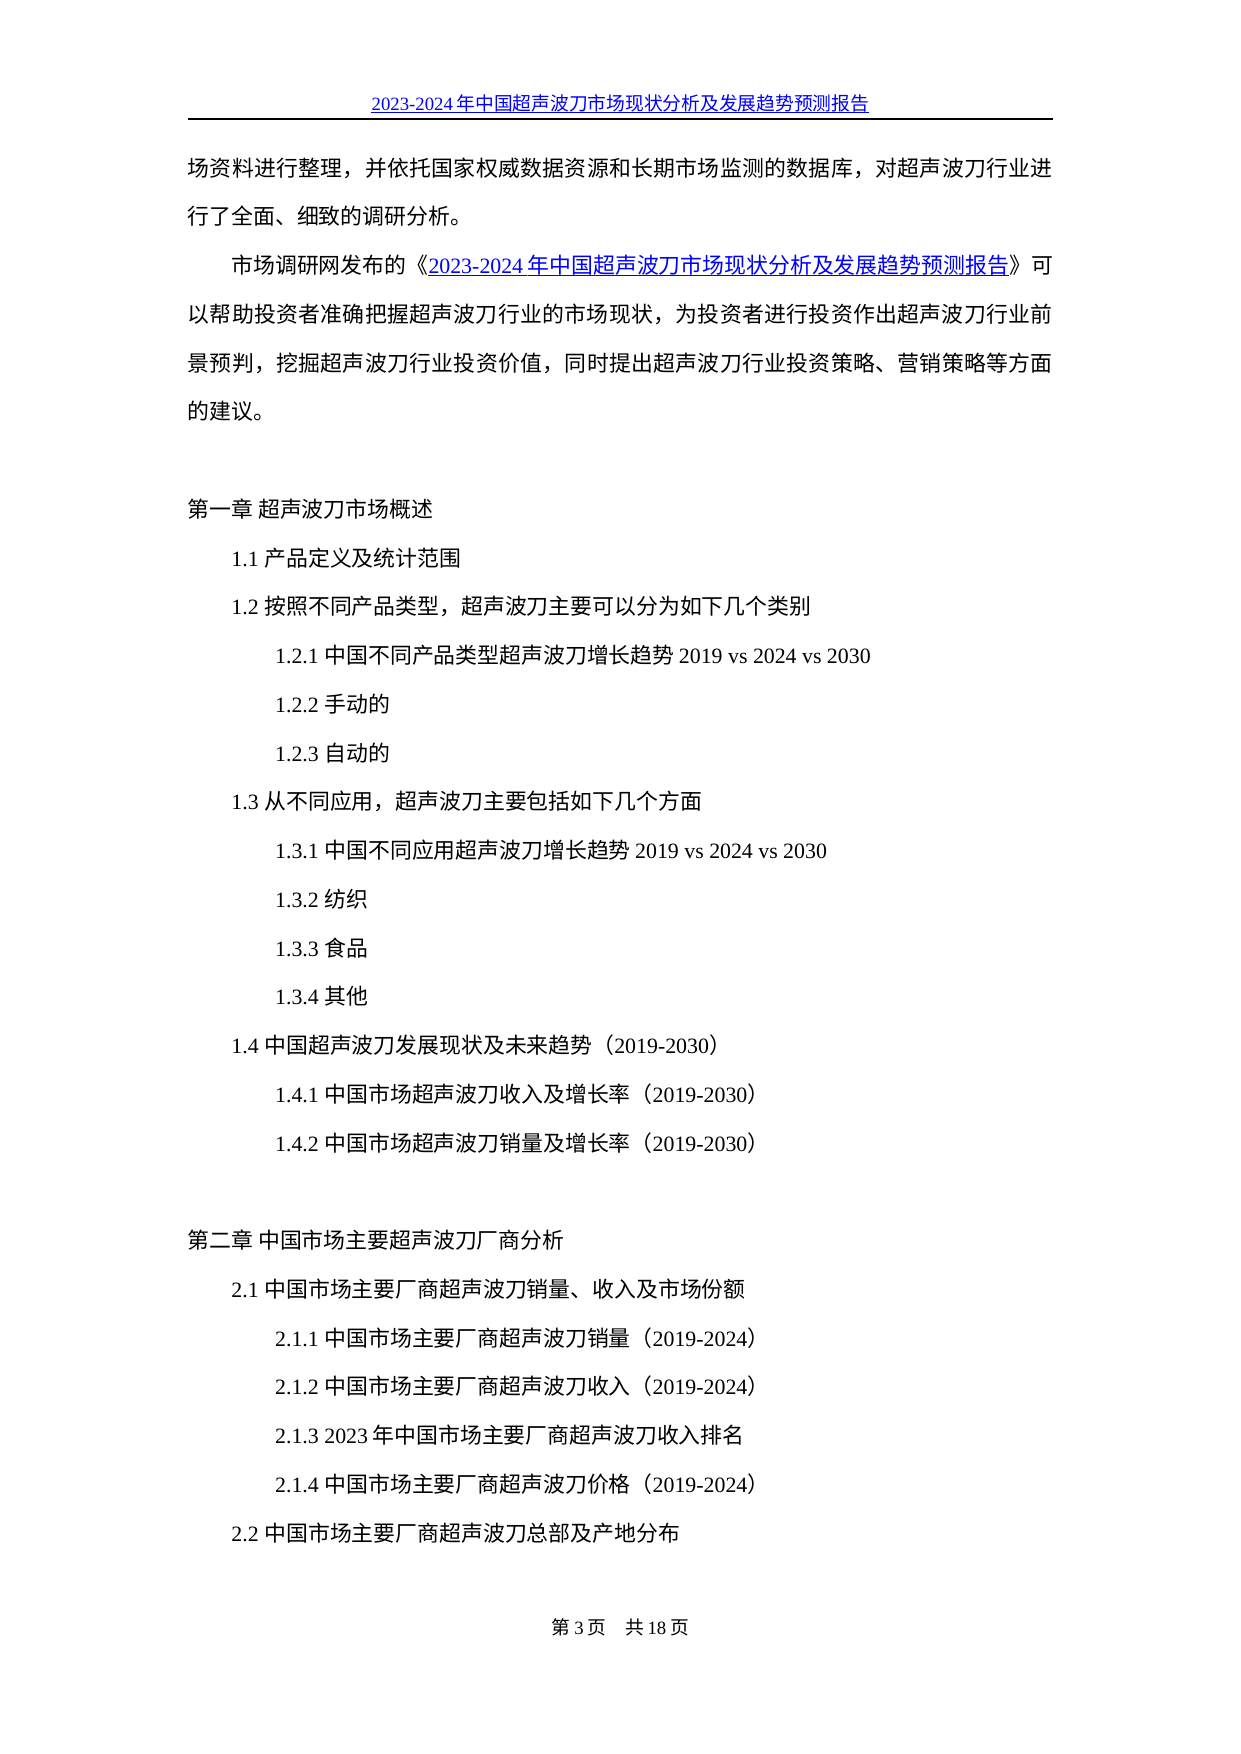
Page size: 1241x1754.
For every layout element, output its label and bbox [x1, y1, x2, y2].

text [187, 150, 1053, 1548]
